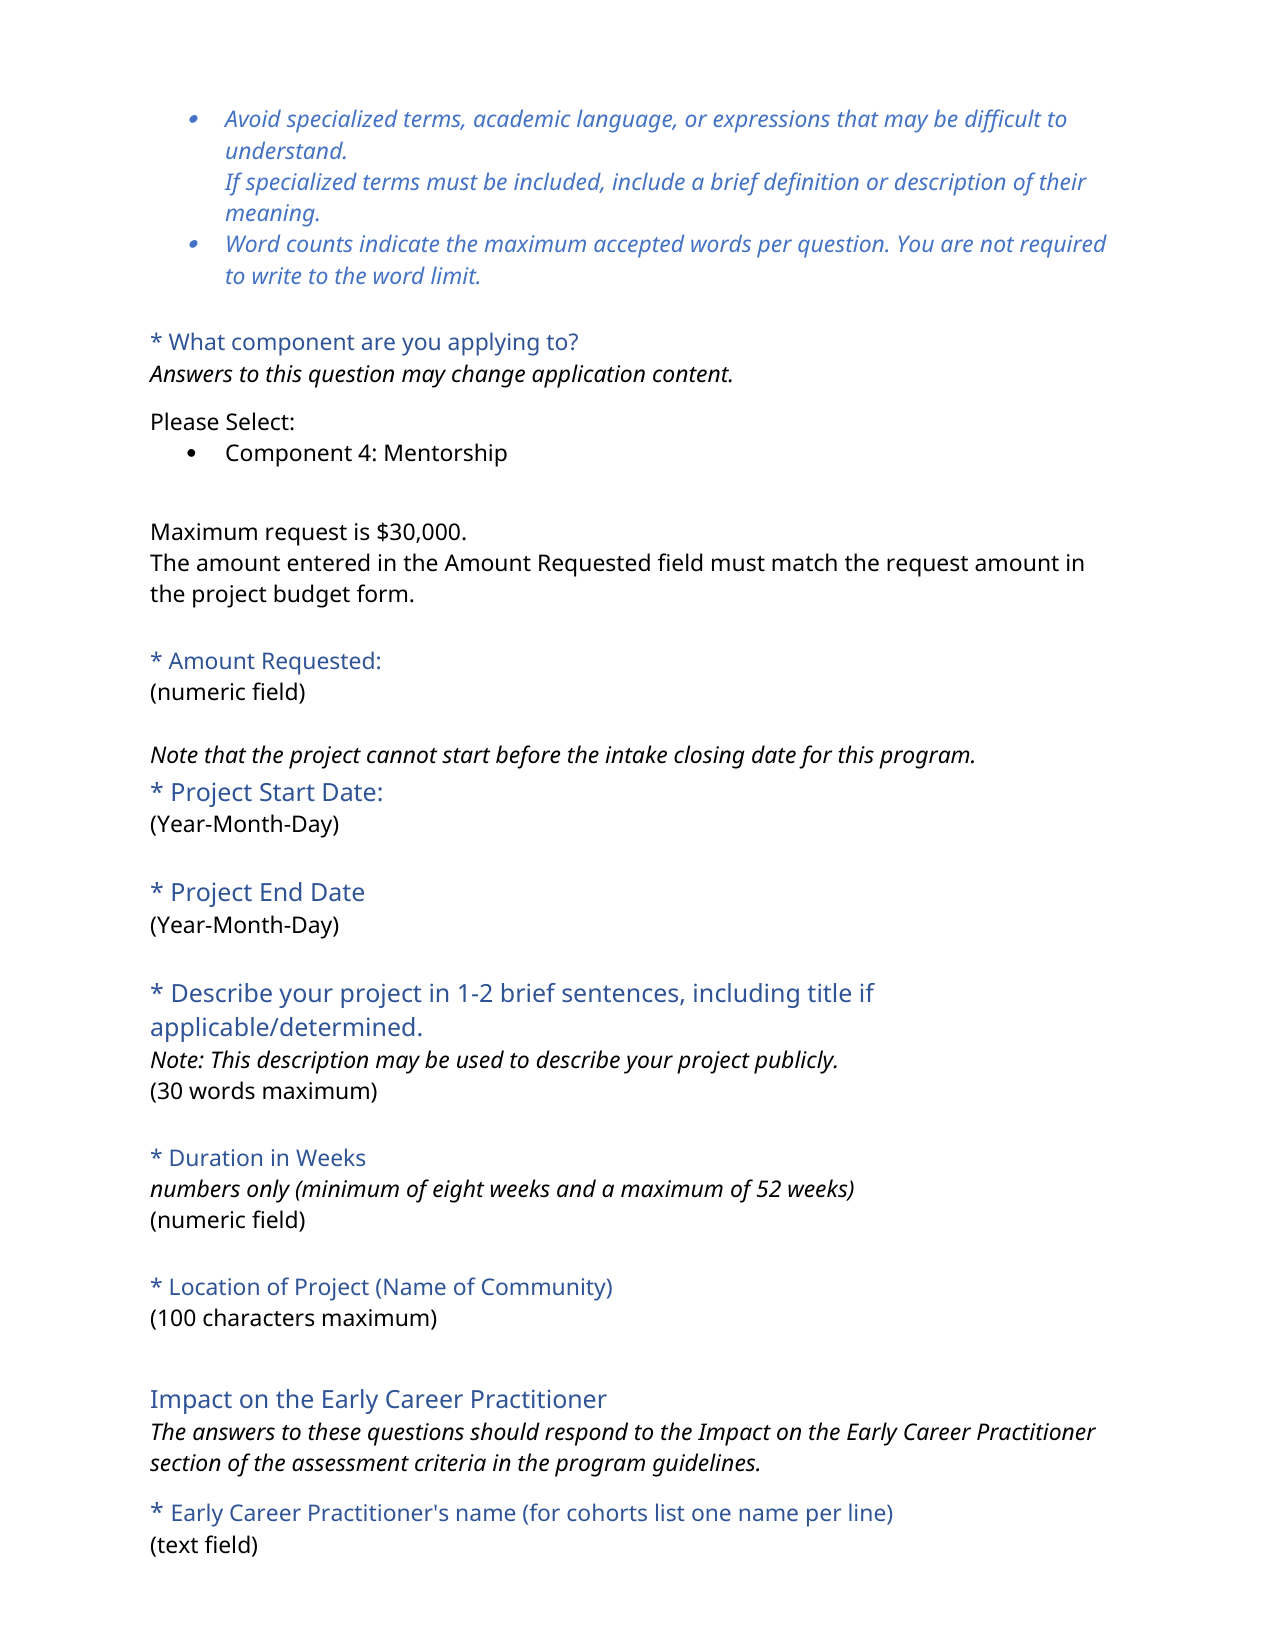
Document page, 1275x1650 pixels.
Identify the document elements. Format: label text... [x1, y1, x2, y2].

text (numeric field) [150, 676, 1125, 708]
text Note: This description may be used to describe your project publicly. [150, 1044, 1125, 1075]
text Answers to this question may change application content. [150, 358, 1125, 389]
subtitle * Project End Date [150, 875, 1125, 909]
text (Year-Month-Day) [150, 909, 1125, 940]
subtitle * Early Career Practitioner's name (for cohorts list one name per line) [150, 1494, 1125, 1529]
subtitle * Amount Requested: [150, 645, 1125, 676]
subtitle * Project Start Date: [150, 774, 1125, 808]
text Please Select: [150, 406, 1125, 437]
text (Year-Month-Day) [150, 808, 1125, 839]
text numbers only (minimum of eight weeks and a maximum of 52 weeks) [150, 1173, 1125, 1204]
subtitle * Describe your project in 1-2 brief sentences, including title if applicable/determined. [150, 976, 1125, 1044]
text Maximum request is $30,000. [150, 516, 1125, 547]
subtitle Impact on the Early Career Practitioner [150, 1381, 1125, 1415]
list Word counts indicate the maximum accepted words per question. You are not required to write to the word limit. [187, 228, 1125, 291]
subtitle * What component are you applying to? [150, 326, 1125, 358]
text (numeric field) [150, 1204, 1125, 1236]
text (100 characters maximum) [150, 1302, 1125, 1333]
list Component 4: Mentorship [187, 437, 1125, 468]
list Avoid specialized terms, academic language, or expressions that may be difficult to understand. If specialized terms must be included, include a brief definition or description of their meaning. [187, 103, 1125, 228]
text Note that the project cannot start before the intake closing date for this program. [150, 739, 1125, 770]
subtitle * Location of Project (Name of Community) [150, 1271, 1125, 1302]
text (30 words maximum) [150, 1075, 1125, 1106]
subtitle * Duration in Weeks [150, 1142, 1125, 1173]
text (text field) [150, 1529, 1125, 1560]
text The amount entered in the Amount Requested field must match the request amount in the project budget form. [150, 547, 1125, 610]
text The answers to these questions should respond to the Impact on the Early Career Practitioner section of the assessment criteria in the program guidelines. [150, 1415, 1125, 1478]
